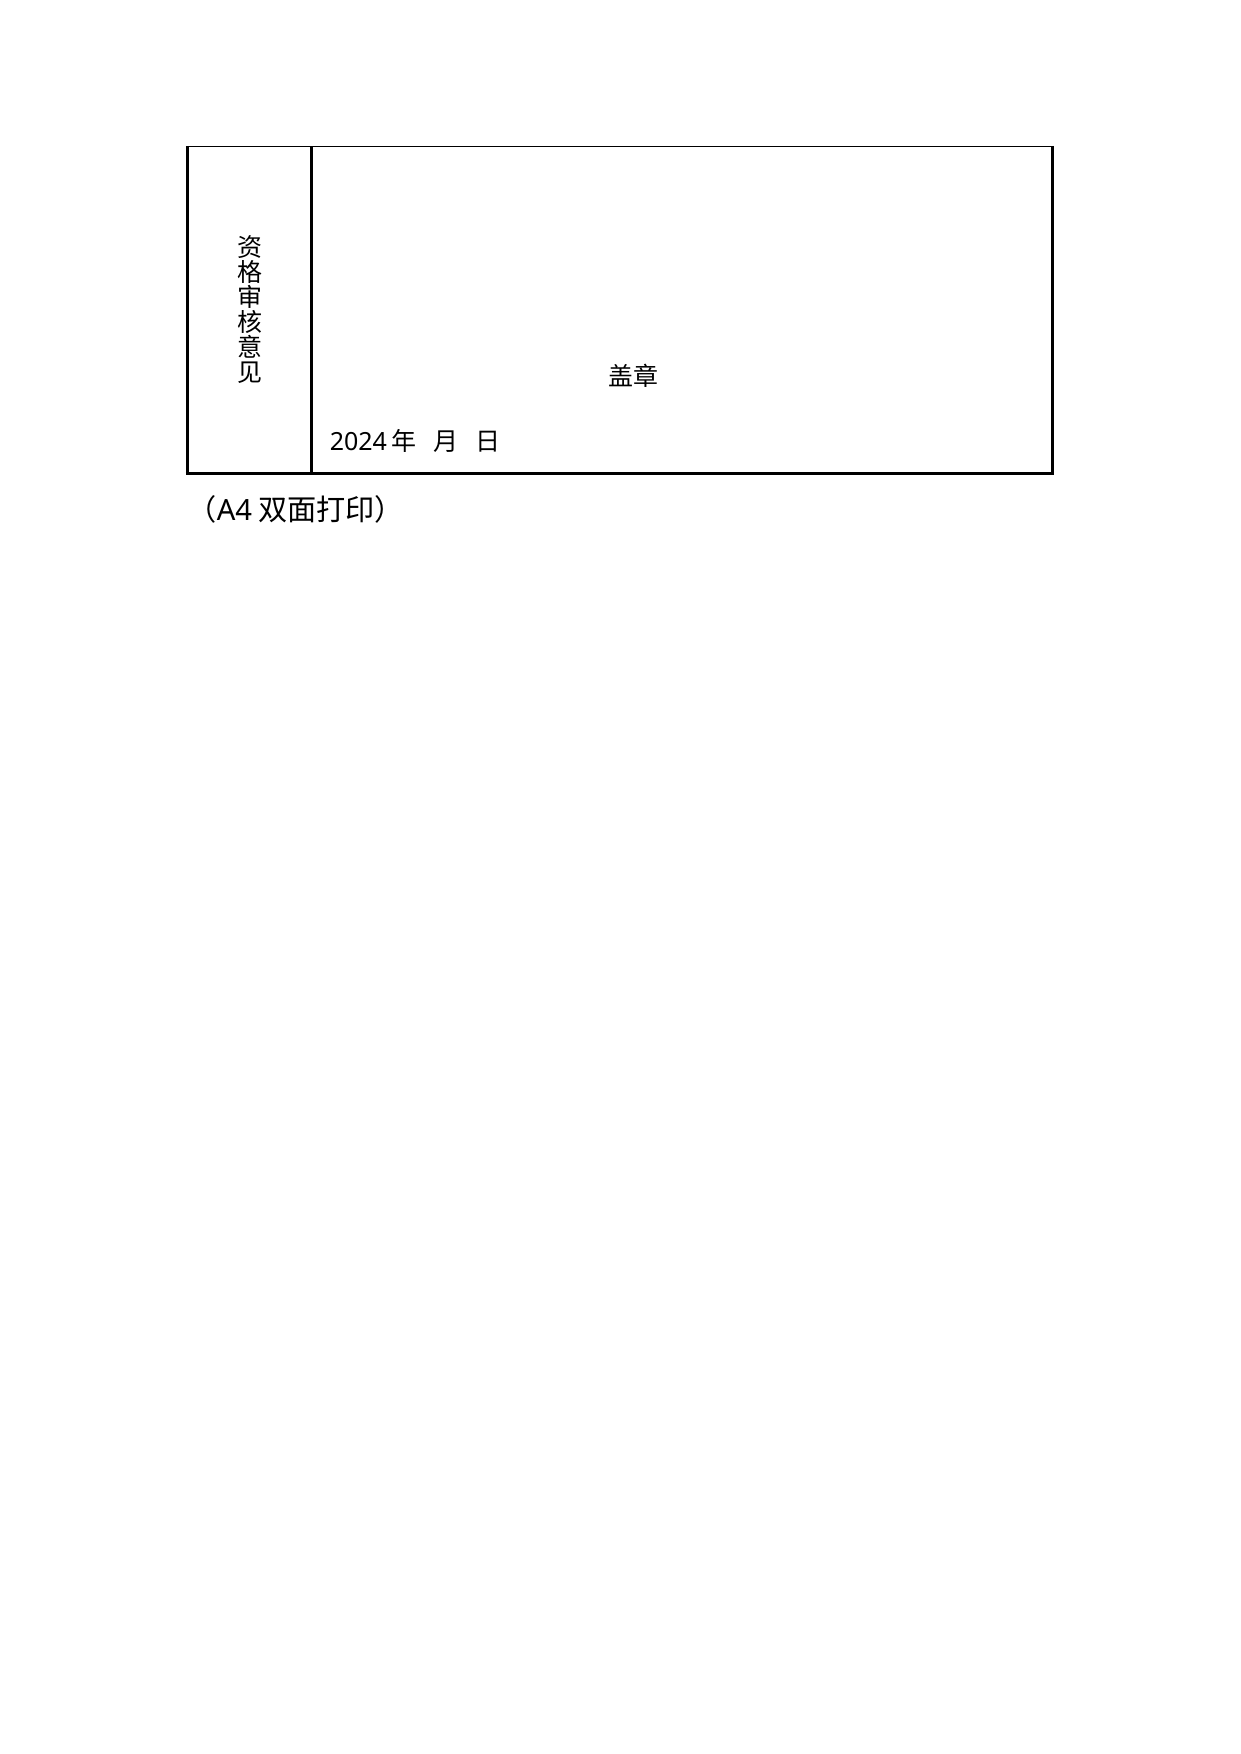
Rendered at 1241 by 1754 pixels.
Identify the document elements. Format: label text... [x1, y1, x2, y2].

table_cell 资格审核意见 [189, 147, 310, 472]
text （A4双面打印） [187, 475, 1053, 540]
table_cell 盖章 2024年 月 日 [313, 147, 1051, 472]
